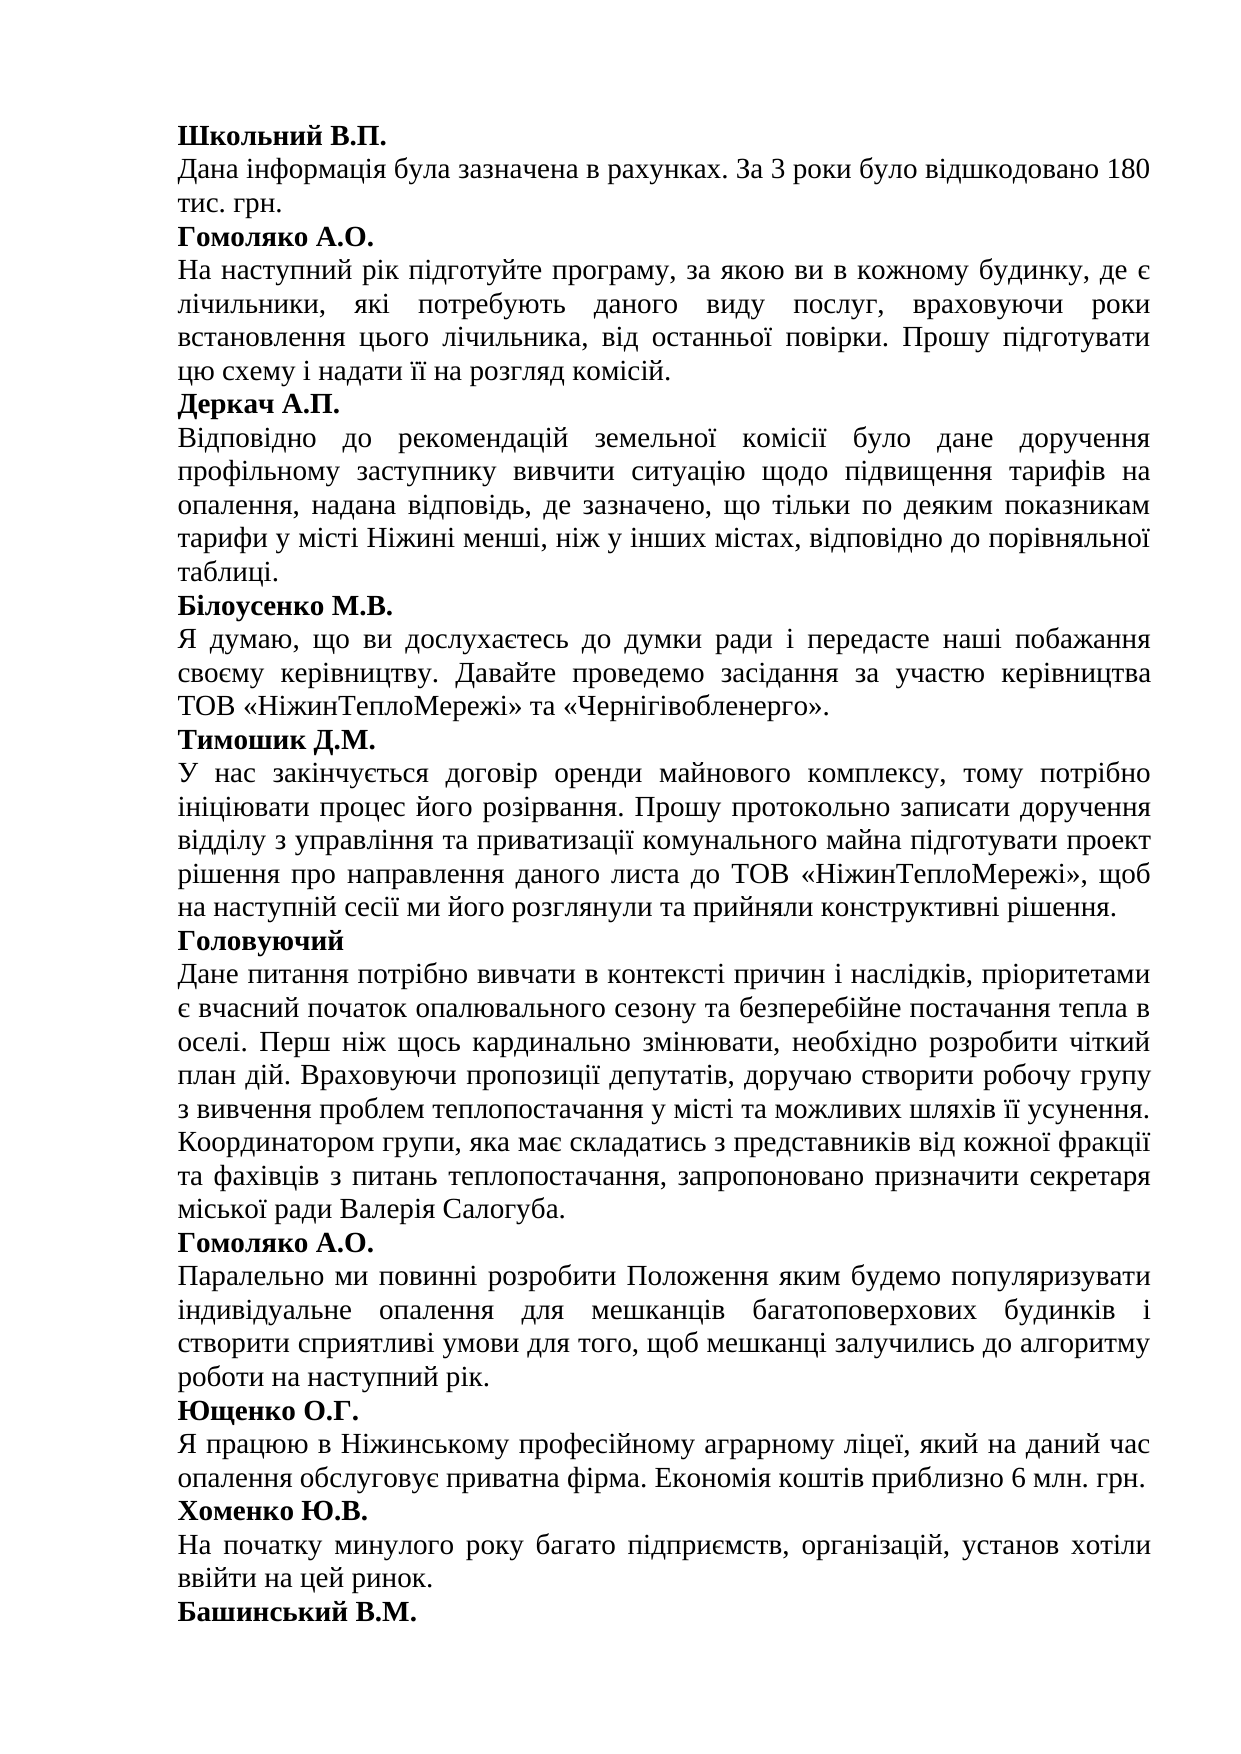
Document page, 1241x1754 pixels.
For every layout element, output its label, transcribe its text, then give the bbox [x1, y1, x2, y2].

text На наступний рік підготуйте програму, за якою ви в кожному будинку, де є лічильники, які потребують даного виду послуг, враховуючи роки встановлення цього лічильника, від останньої повірки. Прошу підготувати цю схему і надати її на розгляд комісій. [177, 252, 1152, 386]
text Тимошик Д.М. [177, 722, 1152, 755]
text Гомоляко А.О. [177, 219, 1152, 252]
text На початку минулого року багато підприємств, організацій, установ хотіли ввійти на цей ринок. [177, 1527, 1152, 1594]
text Відповідно до рекомендацій земельної комісії було дане доручення профільному заступнику вивчити ситуацію щодо підвищення тарифів на опалення, надана відповідь, де зазначено, що тільки по деяким показникам тарифи у місті Ніжині менші, ніж у інших містах, відповідно до порівняльної таблиці. [177, 420, 1152, 588]
text Я працюю в Ніжинському професійному аграрному ліцеї, який на даний час опалення обслуговує приватна фірма. Економія коштів приблизно 6 млн. грн. [177, 1426, 1152, 1493]
text Башинський В.М. [177, 1594, 1152, 1627]
text Паралельно ми повинні розробити Положення яким будемо популяризувати індивідуальне опалення для мешканців багатоповерхових будинків і створити сприятливі умови для того, щоб мешканці залучились до алгоритму роботи на наступний рік. [177, 1258, 1152, 1393]
text Головуючий [177, 923, 1152, 957]
text Гомоляко А.О. [177, 1225, 1152, 1258]
text У нас закінчується договір оренди майнового комплексу, тому потрібно ініціювати процес його розірвання. Прошу протокольно записати доручення відділу з управління та приватизації комунального майна підготувати проект рішення про направлення даного листа до ТОВ «НіжинТеплоМережі», щоб на наступній сесії ми його розглянули та прийняли конструктивні рішення. [177, 755, 1152, 923]
text Ющенко О.Г. [177, 1393, 1152, 1426]
text Школьний В.П. [177, 118, 1152, 152]
text Хоменко Ю.В. [177, 1493, 1152, 1527]
text Деркач А.П. [177, 386, 1152, 420]
text Дана інформація була зазначена в рахунках. За 3 роки було відшкодовано 180 тис. грн. [177, 152, 1152, 219]
text Дане питання потрібно вивчати в контексті причин і наслідків, пріоритетами є вчасний початок опалювального сезону та безперебійне постачання тепла в оселі. Перш ніж щось кардинально змінювати, необхідно розробити чіткий план дій. Враховуючи пропозиції депутатів, доручаю створити робочу групу з вивчення проблем теплопостачання у місті та можливих шляхів її усунення. Координатором групи, яка має складатись з представників від кожної фракції та фахівців з питань теплопостачання, запропоновано призначити секретаря міської ради Валерія Салогуба. [177, 957, 1152, 1225]
text Білоусенко М.В. [177, 588, 1152, 621]
text Я думаю, що ви дослухаєтесь до думки ради і передасте наші побажання своєму керівництву. Давайте проведемо засідання за участю керівництва ТОВ «НіжинТеплоМережі» та «Чернігівобленерго». [177, 621, 1152, 722]
